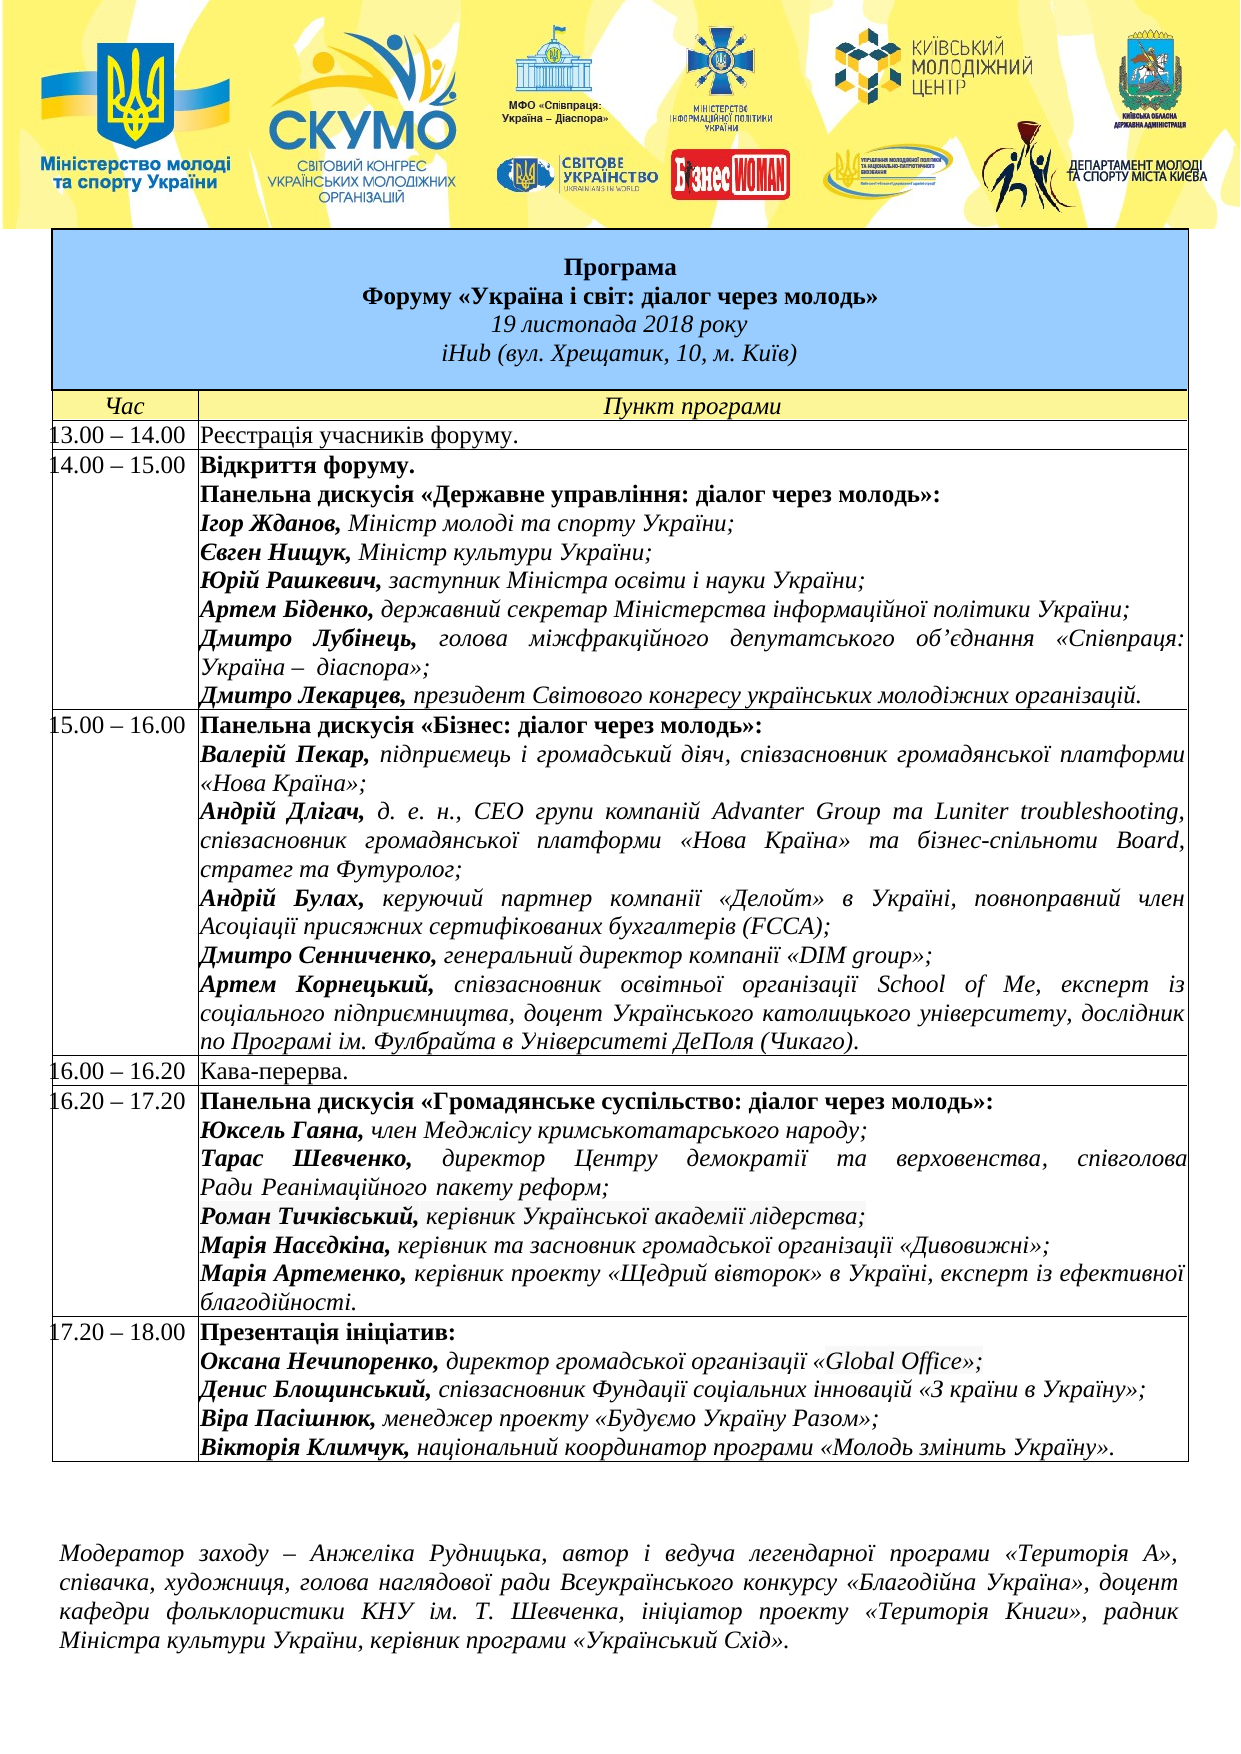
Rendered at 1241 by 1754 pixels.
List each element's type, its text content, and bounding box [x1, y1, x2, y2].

table_cell Панельна дискусія «Громадянське суспільство: діалог через молодь»: Юксель Гаяна, член Меджлісу кримськотатарського народу; Тарас Шевченко, директор Центру демократії та верховенства, співголова Ради Реанімаційного пакету реформ; Роман Тичківський, керівник Української академії лідерства; Марія Насєдкіна, керівник та засновник громадської організації «Дивовижні»; Марія Артеменко, керівник проекту «Щедрий вівторок» в Україні, експерт із ефективної благодійності. [199, 1085, 1188, 1316]
table_cell Відкриття форуму. Панельна дискусія «Державне управління: діалог через молодь»: Ігор Жданов, Міністр молоді та спорту України; Євген Нищук, Міністр культури України; Юрій Рашкевич, заступник Міністра освіти і науки України; Артем Біденко, державний секретар Міністерства інформаційної політики України; Дмитро Лубінець, голова міжфракційного депутатського об’єднання «Співпраця: Україна – діаспора»; Дмитро Лекарцев, президент Світового конгресу українських молодіжних організацій. [199, 449, 1188, 709]
table_cell 16.00 – 16.20 [53, 1056, 198, 1085]
table_cell Пункт програми [199, 389, 1188, 419]
text Модератор заходу – Анжеліка Рудницька, автор і ведуча легендарної програми «Територія А», співачка, художниця, голова наглядової ради Всеукраїнського конкурсу «Благодійна Україна», доцент кафедри фольклористики КНУ ім. Т. Шевченка, ініціатор проекту «Територія Книги», радник Міністра культури України, керівник програми «Український Схід». [59, 1538, 1181, 1653]
table_cell 13.00 – 14.00 [53, 421, 198, 449]
table_cell 16.20 – 17.20 [53, 1086, 198, 1316]
table_cell Кава-перерва. [199, 1055, 1188, 1085]
table_header Програма Форуму «Україна і світ: діалог через молодь» 19 листопада 2018 року iHub (вул. Хрещатик, 10, м. Київ) [53, 230, 1188, 389]
table_cell 14.00 – 15.00 [53, 450, 198, 709]
table_cell Панельна дискусія «Бізнес: діалог через молодь»: Валерій Пекар, підприємець і громадський діяч, співзасновник громадянської платформи «Нова Країна»; Андрій Длігач, д. е. н., CEO групи компаній Advanter Group та Luniter troubleshooting, співзасновник громадянської платформи «Нова Країна» та бізнес-спільноти Board, стратег та Футуролог; Андрій Булах, керуючий партнер компанії «Делойт» в Україні, повноправний член Асоціації присяжних сертифікованих бухгалтерів (FCCA); Дмитро Сенниченко, генеральний директор компанії «DIM group»; Артем Корнецький, співзасновник освітньої організації School of Me, експерт із соціального підприємництва, доцент Українського католицького університету, дослідник по Програмі ім. Фулбрайта в Університеті ДеПоля (Чикаго). [199, 709, 1188, 1055]
table_cell Час [53, 391, 198, 419]
table_cell 15.00 – 16.00 [53, 710, 198, 1055]
table_cell Презентація ініціатив: Оксана Нечипоренко, директор громадської організації «Global Office»; Денис Блощинський, співзасновник Фундації соціальних інновацій «З країни в Україну»; Віра Пасішнюк, менеджер проекту «Будуємо Україну Разом»; Вікторія Климчук, національний координатор програми «Молодь змінить Україну». [199, 1316, 1188, 1461]
picture [0, 0, 1241, 229]
table_cell Реєстрація учасників форуму. [199, 420, 1188, 449]
table_cell 17.20 – 18.00 [53, 1317, 198, 1461]
